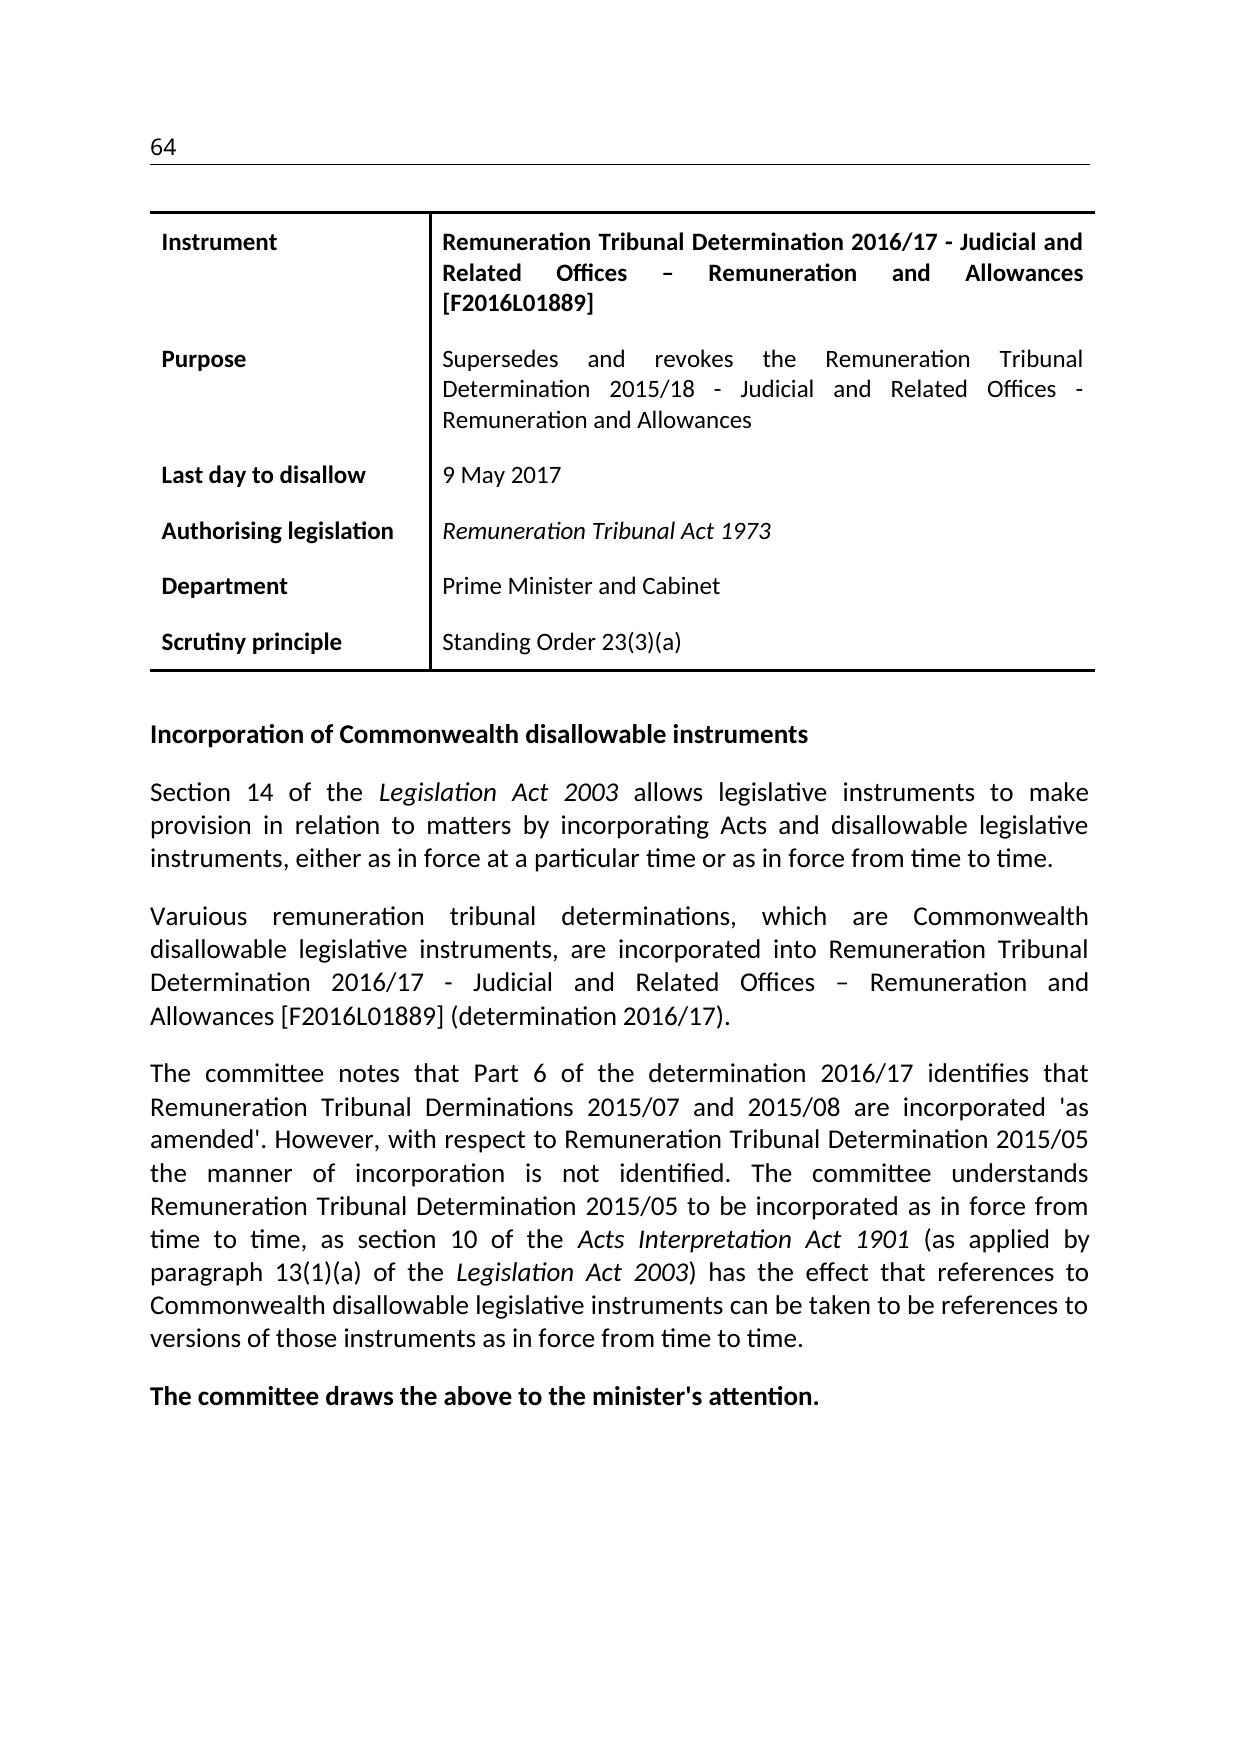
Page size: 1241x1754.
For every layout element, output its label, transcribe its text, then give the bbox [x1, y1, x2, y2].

table_cell Supersedes and revokes the Remuneration Tribunal Determination 2015/18 - Judicial and Related Offices - Remuneration and Allowances [432, 330, 1095, 447]
list The committee draws the above to the minister's attention. [150, 1379, 1090, 1412]
text Incorporation of Commonwealth disallowable instruments [150, 717, 1090, 751]
table_cell Purpose [150, 330, 429, 447]
table_cell 9 May 2017 [432, 447, 1095, 502]
table_cell Department [150, 558, 429, 613]
table_cell Last day to disallow [150, 447, 429, 502]
table_cell Authorising legislation [150, 502, 429, 558]
table_cell Standing Order 23(3)(a) [432, 613, 1095, 669]
table_header Instrument [150, 214, 429, 330]
table_cell Remuneration Tribunal Act 1973 [432, 502, 1095, 558]
table_cell Scrutiny principle [150, 613, 429, 669]
text Section 14 of the Legislation Act 2003 allows legislative instruments to make provision in relation to matters by incorporating Acts and disallowable legislative instruments, either as in force at a particular time or as in force from time to time. [150, 776, 1090, 874]
text Varuious remuneration tribunal determinations, which are Commonwealth disallowable legislative instruments, are incorporated into Remuneration Tribunal Determination 2016/17 - Judicial and Related Offices – Remuneration and Allowances [F2016L01889] (determination 2016/17). [150, 899, 1090, 1032]
table_header Remuneration Tribunal Determination 2016/17 - Judicial and Related Offices – Remuneration and Allowances [F2016L01889] [432, 214, 1095, 330]
text The committee notes that Part 6 of the determination 2016/17 identifies that Remuneration Tribunal Derminations 2015/07 and 2015/08 are incorporated 'as amended'. However, with respect to Remuneration Tribunal Determination 2015/05 the manner of incorporation is not identified. The committee understands Remuneration Tribunal Determination 2015/05 to be incorporated as in force from time to time, as section 10 of the Acts Interpretation Act 1901 (as applied by paragraph 13(1)(a) of the Legislation Act 2003) has the effect that references to Commonwealth disallowable legislative instruments can be taken to be references to versions of those instruments as in force from time to time. [150, 1057, 1090, 1354]
table_cell Prime Minister and Cabinet [432, 558, 1095, 613]
